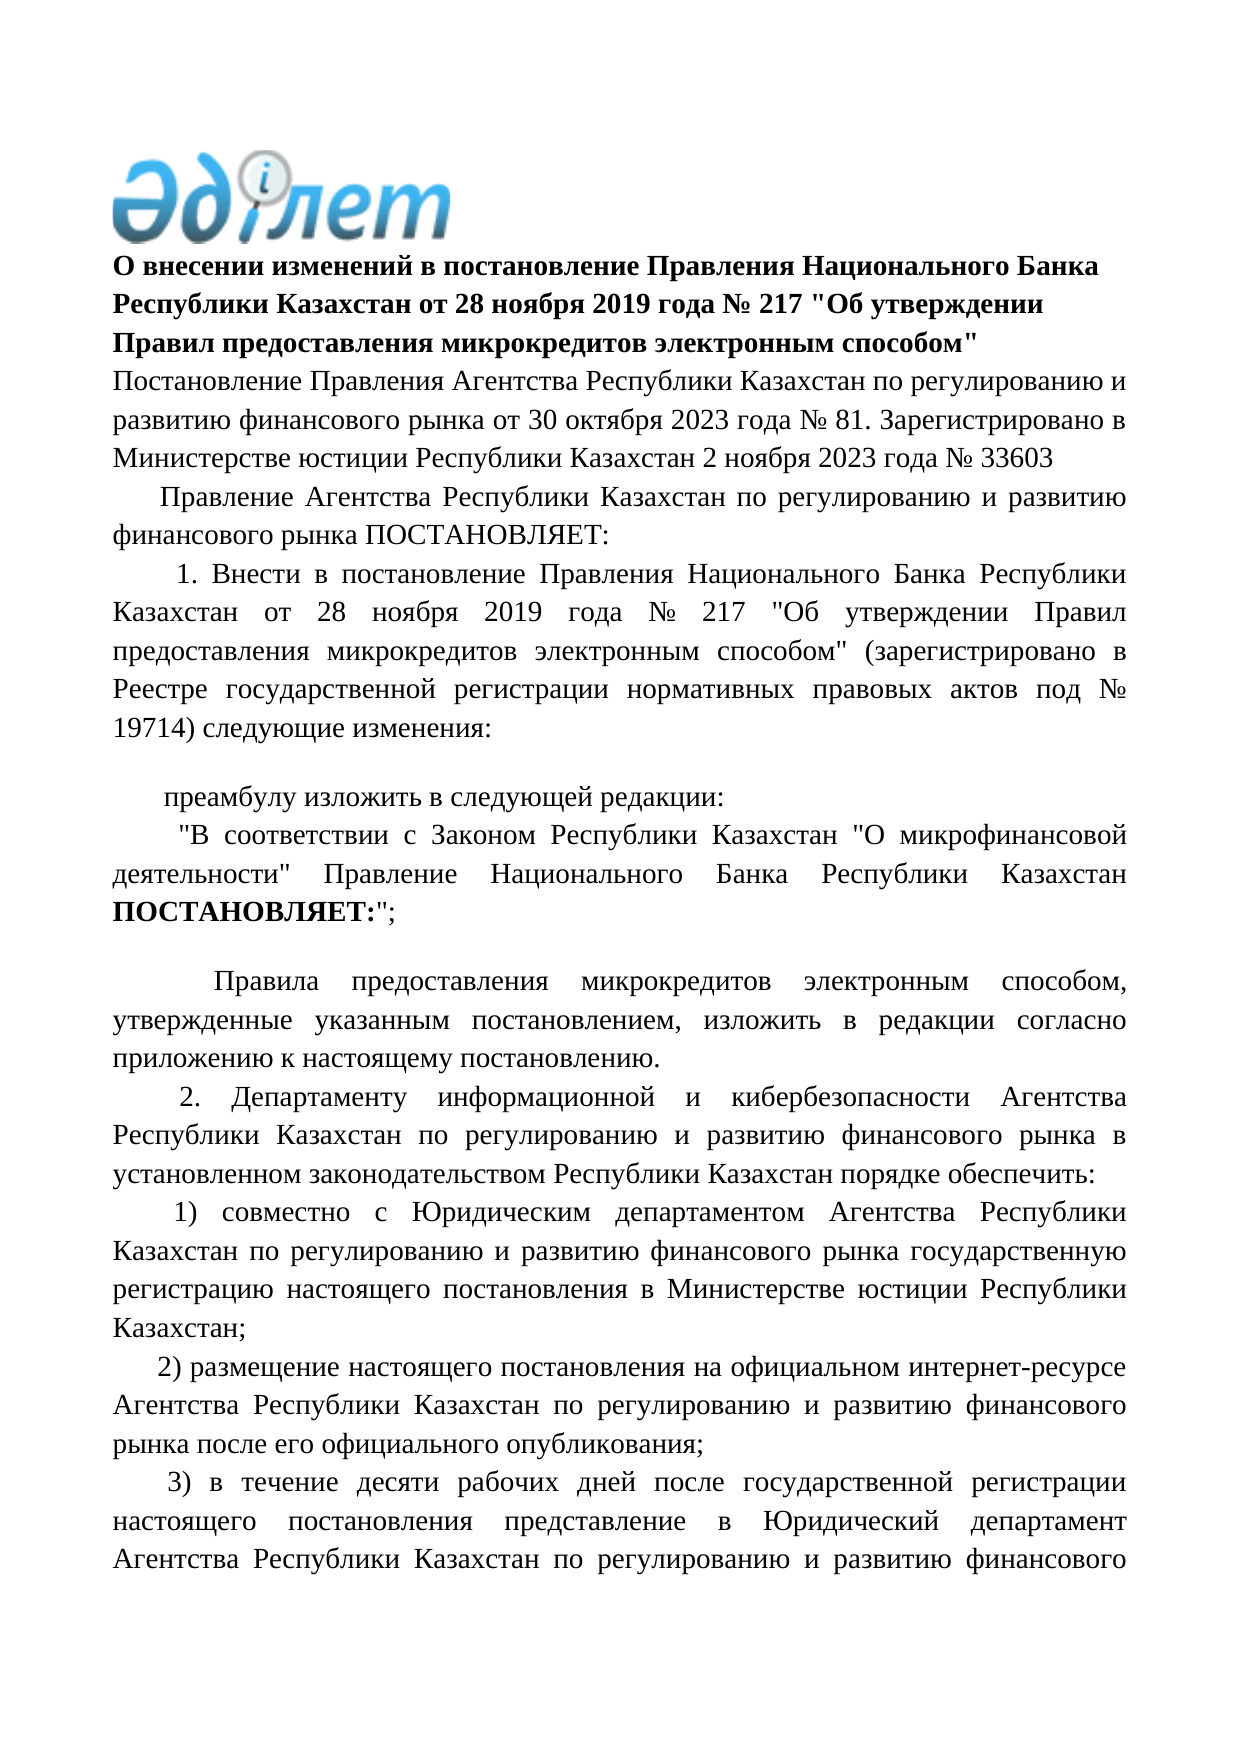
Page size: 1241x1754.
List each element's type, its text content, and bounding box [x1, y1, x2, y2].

text 2) размещение настоящего постановления на официальном интернет-ресурсе Агентства Республики Казахстан по регулированию и развитию финансового рынка после его официального опубликования; [112, 1349, 1128, 1459]
text Постановление Правления Агентства Республики Казахстан по регулированию и развитию финансового рынка от 30 октября 2023 года № 81. Зарегистрировано в Министерстве юстиции Республики Казахстан 2 ноября 2023 года № 33603 [112, 363, 1128, 474]
text 1) совместно с Юридическим департаментом Агентства Республики Казахстан по регулированию и развитию финансового рынка государственную регистрацию настоящего постановления в Министерстве юстиции Республики Казахстан; [112, 1194, 1128, 1344]
text "В соответствии с Законом Республики Казахстан "О микрофинансовой деятельности" Правление Национального Банка Республики Казахстан ПОСТАНОВЛЯЕТ:"; [112, 817, 1128, 928]
text Правила предоставления микрокредитов электронным способом, утвержденные указанным постановлением, изложить в редакции согласно приложению к настоящему постановлению. [112, 963, 1128, 1074]
text 2. Департаменту информационной и кибербезопасности Агентства Республики Казахстан по регулированию и развитию финансового рынка в установленном законодательством Республики Казахстан порядке обеспечить: [112, 1079, 1128, 1189]
picture [112, 150, 451, 244]
text О внесении изменений в постановление Правления Национального Банка Республики Казахстан от 28 ноября 2019 года № 217 "Об утверждении Правил предоставления микрокредитов электронным способом" [112, 248, 1128, 358]
text 1. Внести в постановление Правления Национального Банка Республики Казахстан от 28 ноября 2019 года № 217 "Об утверждении Правил предоставления микрокредитов электронным способом" (зарегистрировано в Реестре государственной регистрации нормативных правовых актов под № 19714) следующие изменения: [112, 556, 1128, 744]
text Правление Агентства Республики Казахстан по регулированию и развитию финансового рынка ПОСТАНОВЛЯЕТ: [112, 479, 1128, 551]
text преамбулу изложить в следующей редакции: [112, 779, 1128, 812]
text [112, 1464, 1128, 1575]
